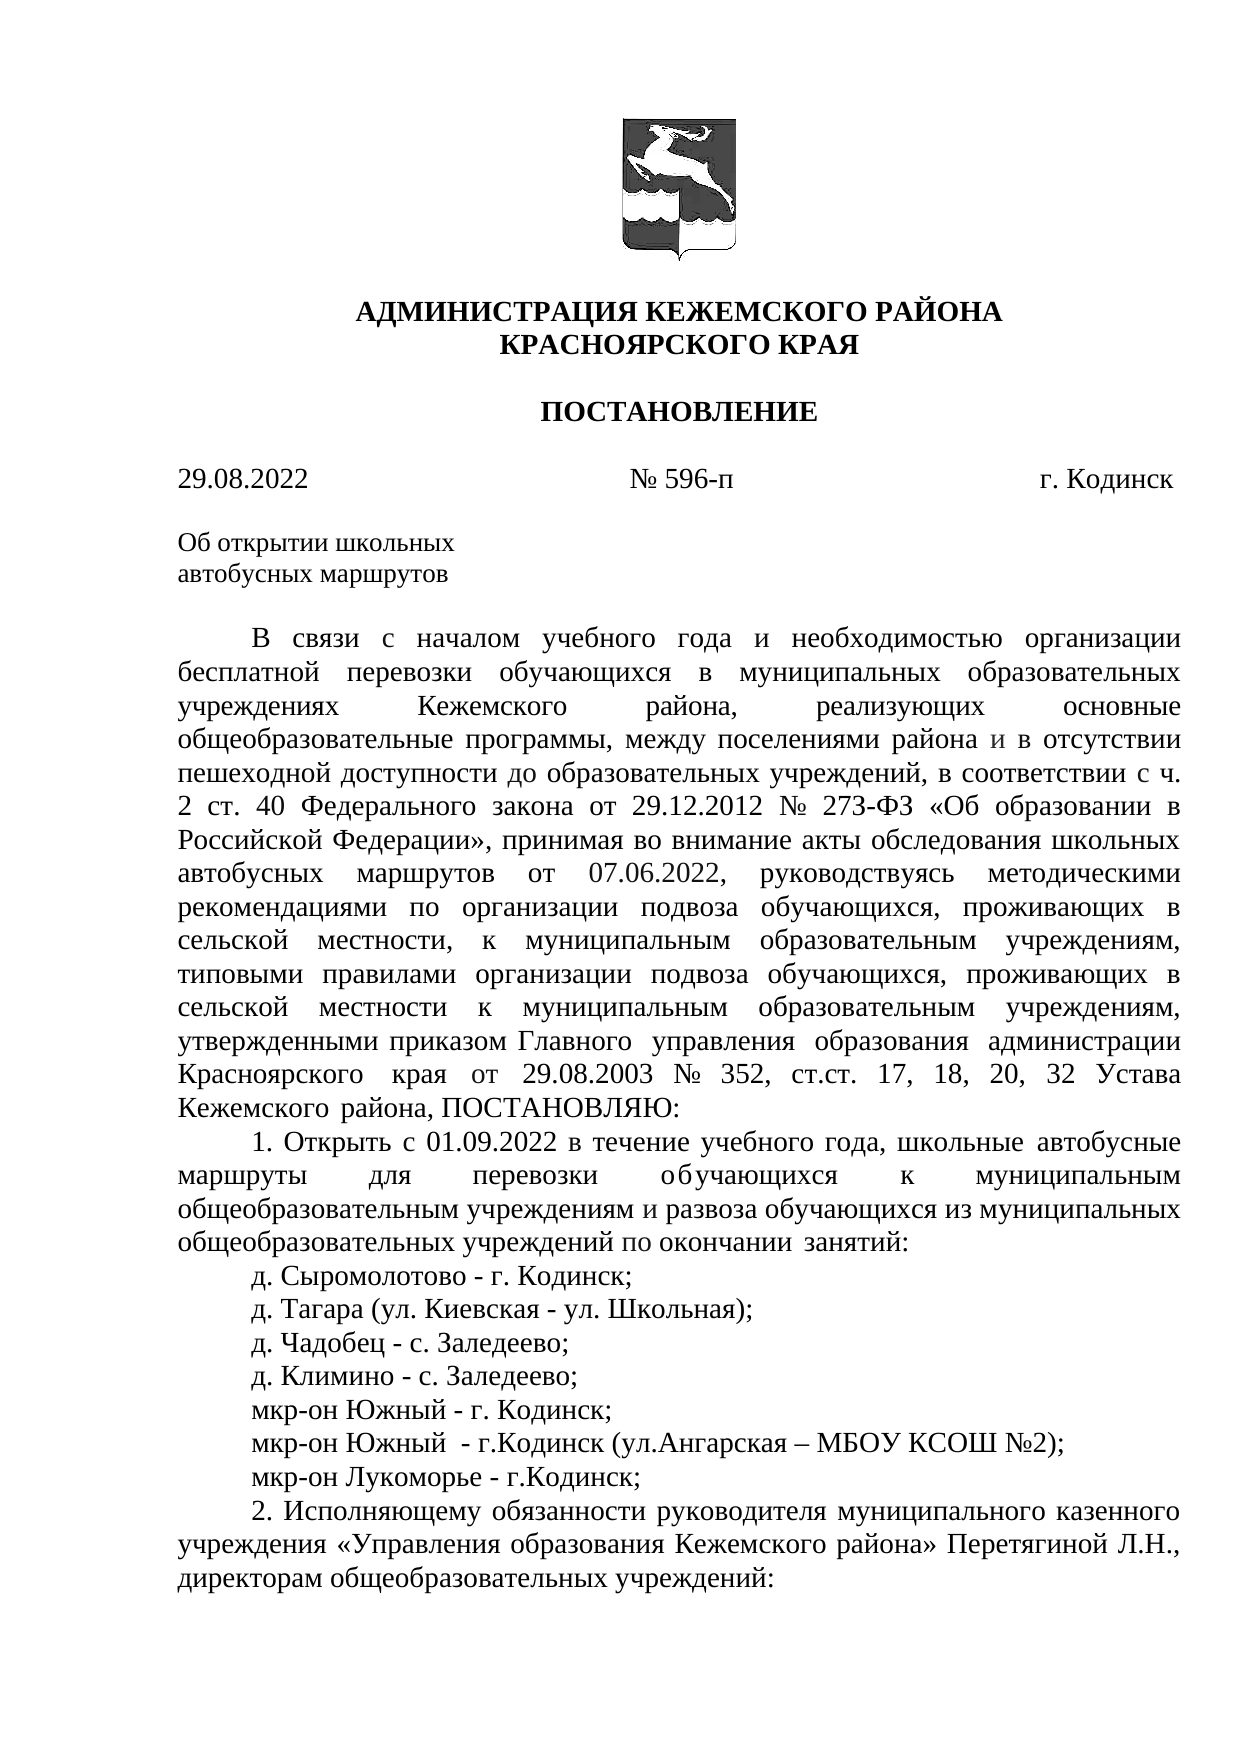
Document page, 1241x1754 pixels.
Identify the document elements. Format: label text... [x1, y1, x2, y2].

list мкр-он Южный - г.Кодинск (ул.Ангарская – МБОУ КСОШ №2); [177, 1426, 1181, 1459]
picture [622, 118, 736, 261]
list д. Taгapa (ул. Киевская - ул. Школьная); [177, 1291, 1181, 1325]
list д. Чадобец - с. Заледеево; [177, 1325, 1181, 1358]
list 1. Открыть с 01.09.2022 в течение учебного года, школьные автобусные маршруты для перевозки обучающихся к муниципальным общеобразовательным учреждениям и развоза обучающихся из муниципальных общеобразовательных учреждений по окончании занятий: [177, 1124, 1181, 1258]
text автобусных маршрутов [177, 557, 1181, 589]
text В связи с началом учебного года и необходимостью организации бесплатной перевозки обучающихся в муниципальных образовательных учреждениях Кежемского района, реализующих основные общеобразовательные программы, между поселениями района и в отсутствии пешеходной доступности до образовательных учреждений, в соответствии с ч. 2 ст. 40 Федерального закона от 29.12.2012 № 27З-ФЗ «Об образовании в Российской Федерации», принимая во внимание акты обследования школьных автобусных маршрутов от 07.06.2022, руководствуясь методическими рекомендациями по организации подвоза обучающихся, проживающих в сельской местности, к муниципальным образовательным учреждениям, типовыми правилами организации подвоза обучающихся, проживающих в сельской местности к муниципальным образовательным учреждениям, утвержденными приказом Главного управления образования администрации Красноярского края от 29.08.2003 № 352, ст.ст. 17, 18, 20, 32 Устава Кежемского района, ПОСТАНОВЛЯЮ: [177, 621, 1181, 1124]
list д. Сыромолотово - г. Кодинск; [177, 1258, 1181, 1291]
text АДМИНИСТРАЦИЯ КЕЖЕМСКОГО РАЙОНА [177, 294, 1181, 327]
list мкр-он Южный - г. Кодинск; [177, 1392, 1181, 1426]
list мкр-он Лукоморье - г.Кодинск; [177, 1459, 1181, 1493]
text ПОСТАНОВЛЕНИЕ [177, 394, 1181, 428]
text КРАСНОЯРСКОГО КРАЯ [177, 327, 1181, 361]
text 29.08.2022 № 596-п г. Кодинск [177, 462, 1181, 495]
list 2. Исполняющему обязанности руководителя муниципального казенного учреждения «Управления образования Кежемского района» Перетягиной Л.Н., директорам общеобразовательных учреждений: [177, 1493, 1181, 1593]
list д. Климино - с. Заледеево; [177, 1358, 1181, 1392]
text Об открытии школьных [177, 526, 1181, 557]
